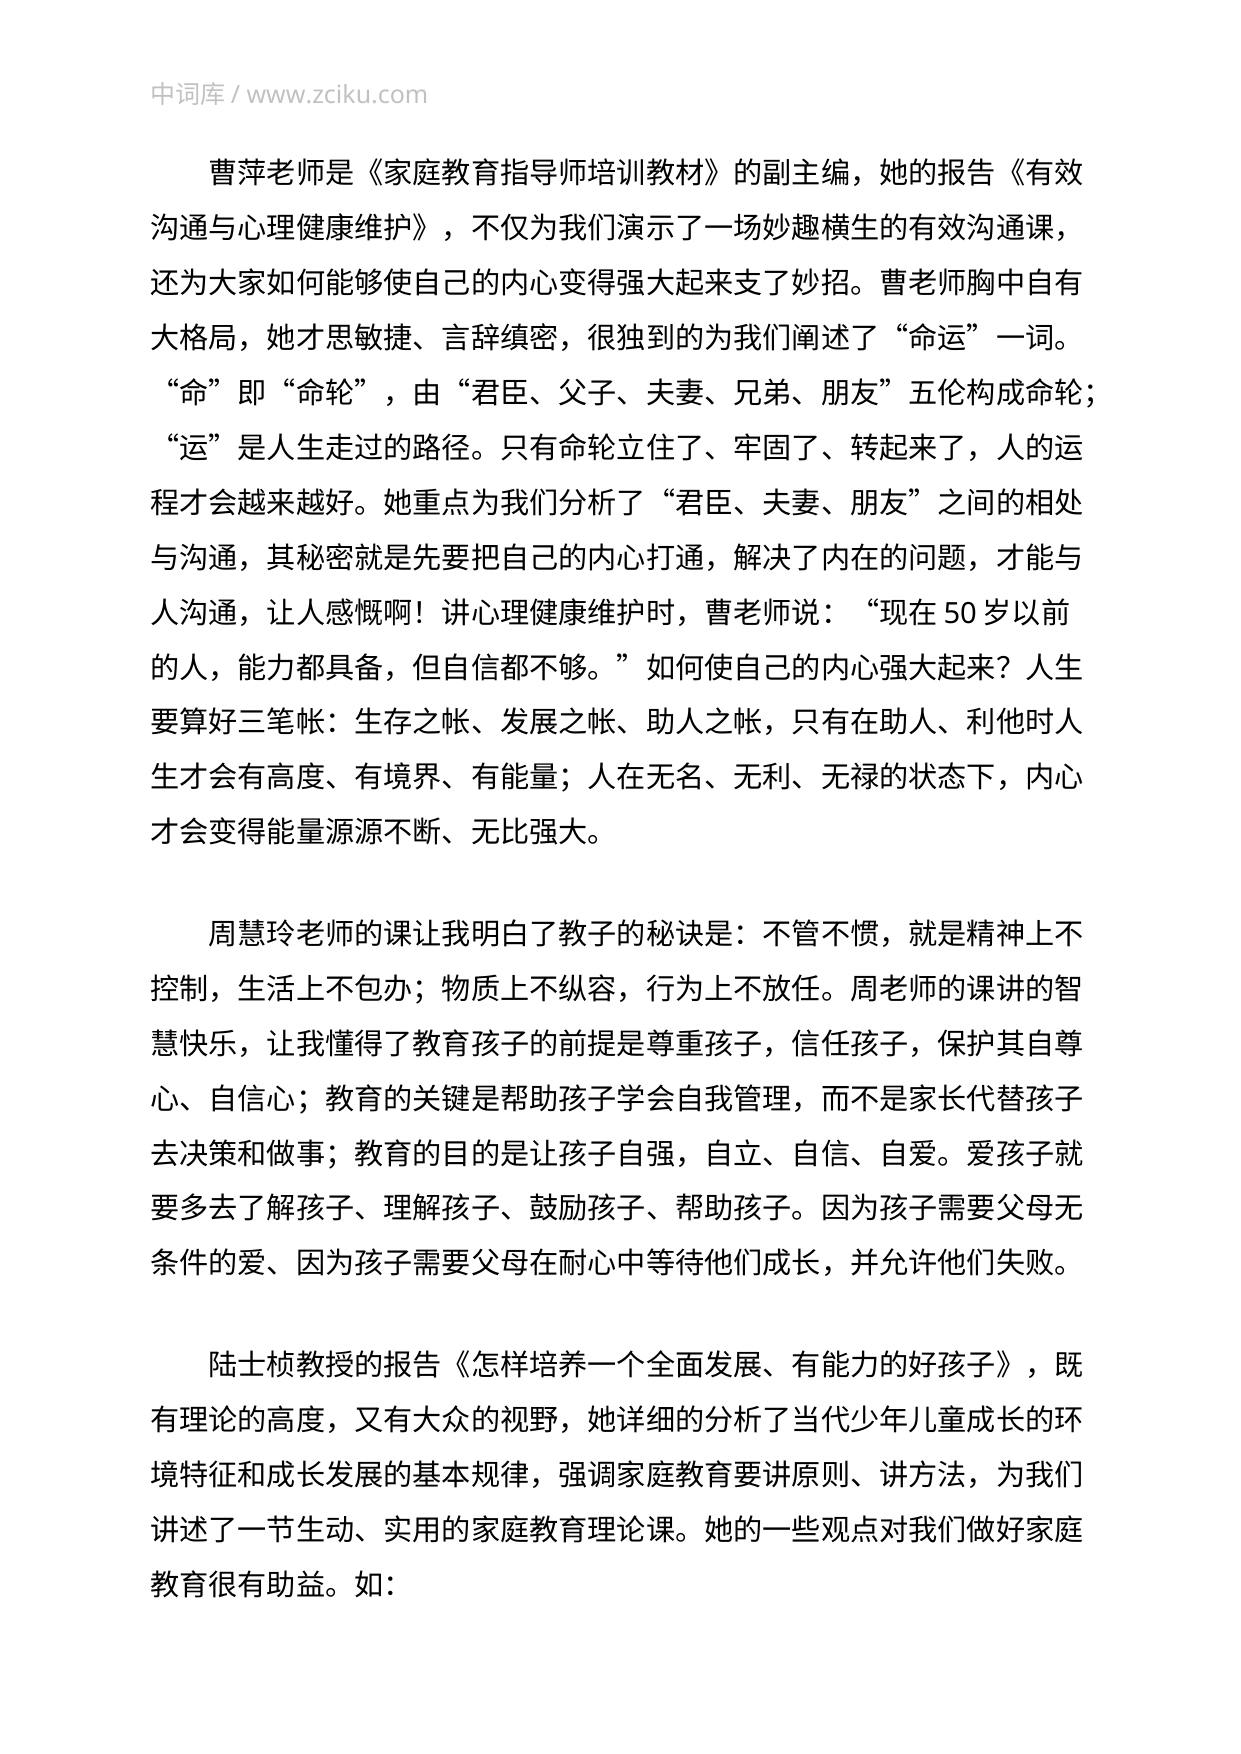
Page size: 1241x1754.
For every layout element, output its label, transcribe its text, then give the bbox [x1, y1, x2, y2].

text 周慧玲老师的课让我明白了教子的秘诀是：不管不惯，就是精神上不控制，生活上不包办；物质上不纵容，行为上不放任。周老师的课讲的智慧快乐，让我懂得了教育孩子的前提是尊重孩子，信任孩子，保护其自尊心、自信心；教育的关键是帮助孩子学会自我管理，而不是家长代替孩子去决策和做事；教育的目的是让孩子自强，自立、自信、自爱。爱孩子就要多去了解孩子、理解孩子、鼓励孩子、帮助孩子。因为孩子需要父母无条件的爱、因为孩子需要父母在耐心中等待他们成长，并允许他们失败。 [150, 911, 1090, 1282]
text 曹萍老师是《家庭教育指导师培训教材》的副主编，她的报告《有效沟通与心理健康维护》，不仅为我们演示了一场妙趣横生的有效沟通课，还为大家如何能够使自己的内心变得强大起来支了妙招。曹老师胸中自有大格局，她才思敏捷、言辞缜密，很独到的为我们阐述了“命运”一词。“命”即“命轮”，由“君臣、父子、夫妻、兄弟、朋友”五伦构成命轮；“运”是人生走过的路径。只有命轮立住了、牢固了、转起来了，人的运程才会越来越好。她重点为我们分析了“君臣、夫妻、朋友”之间的相处与沟通，其秘密就是先要把自己的内心打通，解决了内在的问题，才能与人沟通，让人感慨啊！讲心理健康维护时，曹老师说：“现在50岁以前的人，能力都具备，但自信都不够。”如何使自己的内心强大起来？人生要算好三笔帐：生存之帐、发展之帐、助人之帐，只有在助人、利他时人生才会有高度、有境界、有能量；人在无名、无利、无禄的状态下，内心才会变得能量源源不断、无比强大。 [150, 150, 1090, 851]
text 陆士桢教授的报告《怎样培养一个全面发展、有能力的好孩子》，既有理论的高度，又有大众的视野，她详细的分析了当代少年儿童成长的环境特征和成长发展的基本规律，强调家庭教育要讲原则、讲方法，为我们讲述了一节生动、实用的家庭教育理论课。她的一些观点对我们做好家庭教育很有助益。如： [150, 1342, 1090, 1604]
